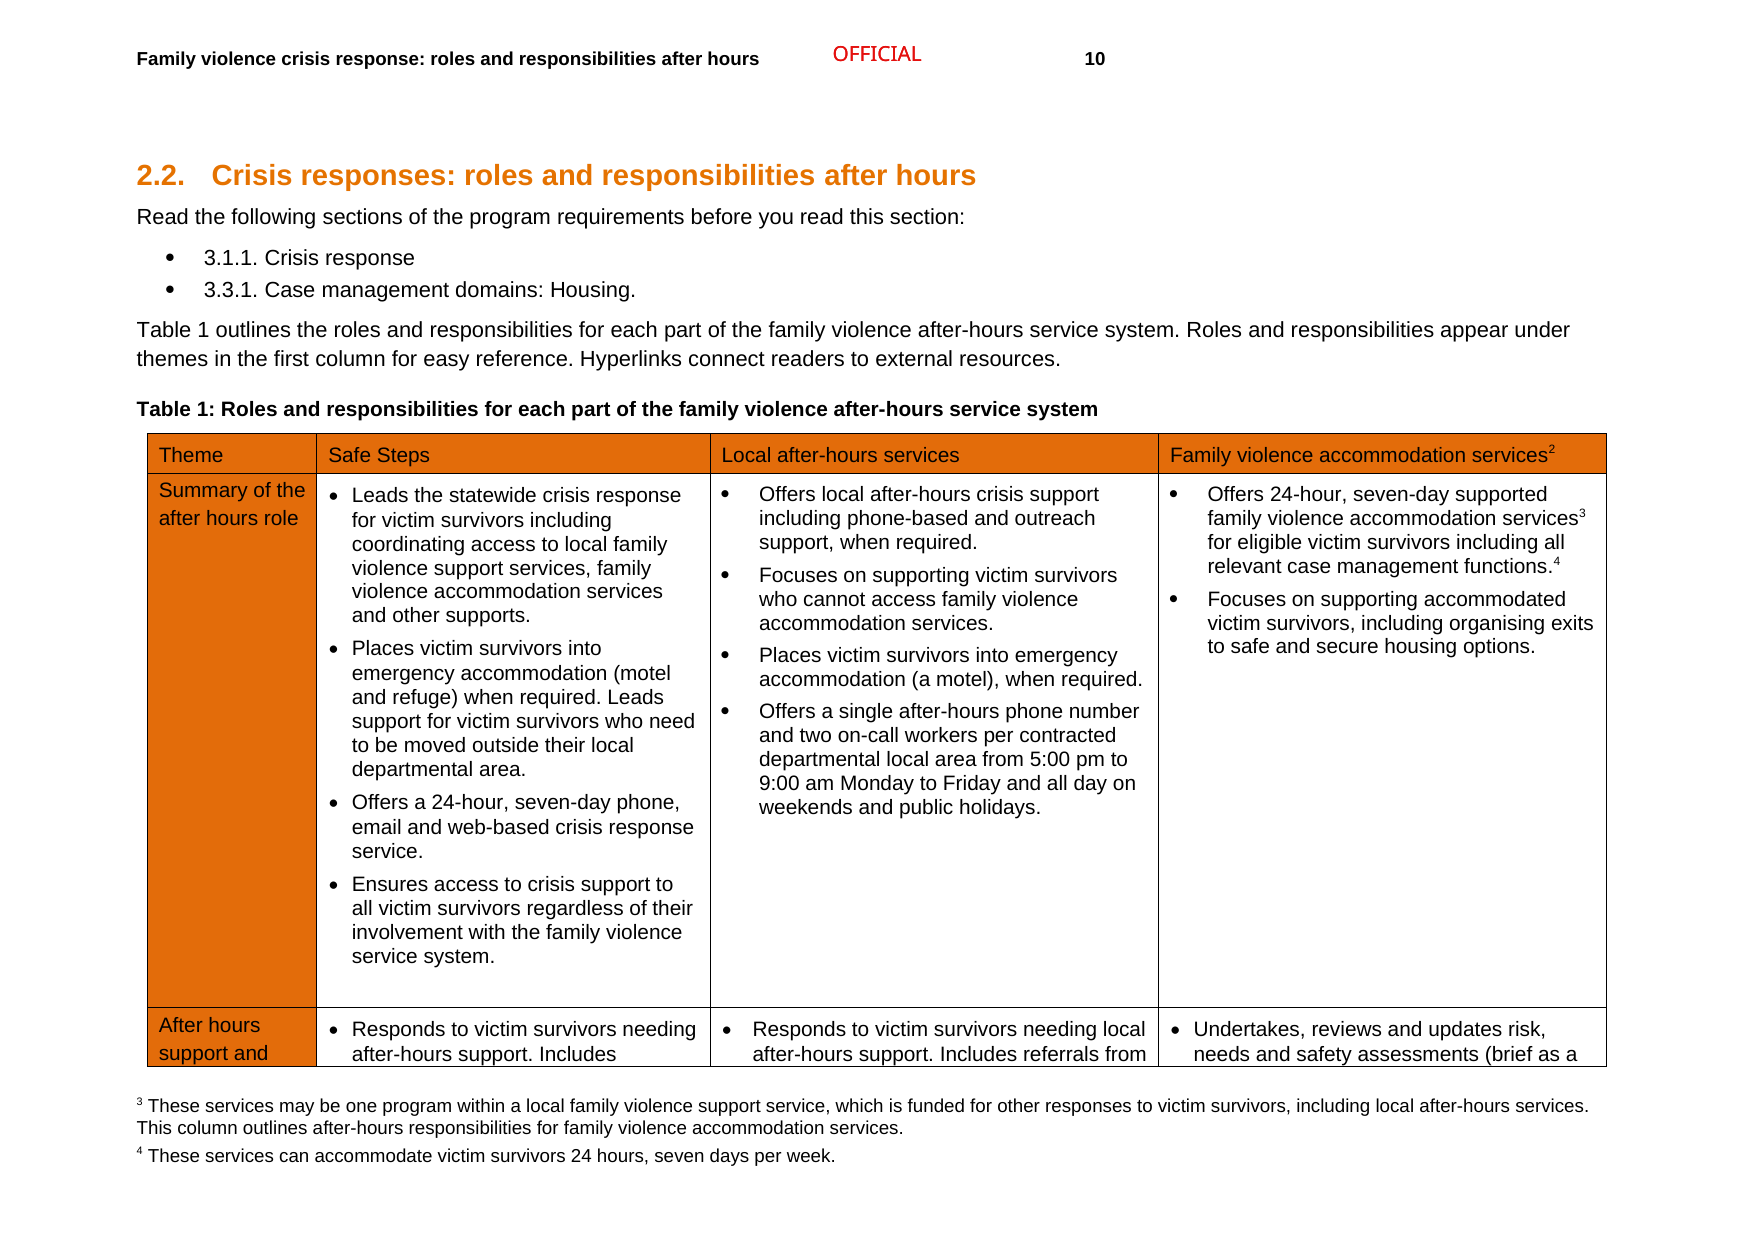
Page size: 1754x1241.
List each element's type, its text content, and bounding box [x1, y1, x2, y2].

text Table 1 outlines the roles and responsibilities for each part of the family violence after-hours service system. Roles and responsibilities appear under themes in the first column for easy reference. Hyperlinks connect readers to external resources. [136, 314, 1617, 371]
table_cell Offers 24-hour, seven-day supported family violence accommodation services for eligible victim survivors including all relevant case management functions. Focuses on supporting accommodated victim survivors, including organising exits to safe and secure housing options. [1159, 474, 1606, 1007]
table_cell Summary of the after hours role [148, 474, 316, 1007]
text Table 1: Roles and responsibilities for each part of the family violence after-hours service system [136, 396, 1617, 421]
table_cell Leads the statewide crisis response for victim survivors including coordinating access to local family violence support services, family violence accommodation services and other supports. Places victim survivors into emergency accommodation (motel and refuge) when required. Leads support for victim survivors who need to be moved outside their local departmental area. Offers a 24-hour, seven-day phone, email and web-based crisis response service. Ensures access to crisis support to all victim survivors regardless of their involvement with the family violence service system. [317, 474, 710, 1007]
text Read the following sections of the program requirements before you read this section: [136, 201, 1617, 229]
table_cell Offers local after-hours crisis support including phone-based and outreach support, when required. Focuses on supporting victim survivors who cannot access family violence accommodation services. Places victim survivors into emergency accommodation (a motel), when required. Offers a single after-hours phone number and two on-call workers per contracted departmental local area from 5:00 pm to 9:00 am Monday to Friday and all day on weekends and public holidays. [711, 474, 1158, 1007]
list 3.1.1. Crisis response [166, 241, 1617, 269]
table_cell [1159, 1008, 1606, 1066]
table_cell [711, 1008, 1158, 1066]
list 3.3.1. Case management domains: Housing. [166, 274, 1617, 302]
subtitle Crisis responses: roles and responsibilities after hours [136, 158, 1617, 191]
table_header Theme [148, 434, 316, 473]
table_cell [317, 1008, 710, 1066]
table_header Safe Steps [317, 434, 710, 473]
table_cell After hours support and coordination [148, 1008, 316, 1066]
table_header Family violence accommodation services [1159, 434, 1606, 473]
table_header Local after-hours services [711, 434, 1158, 473]
